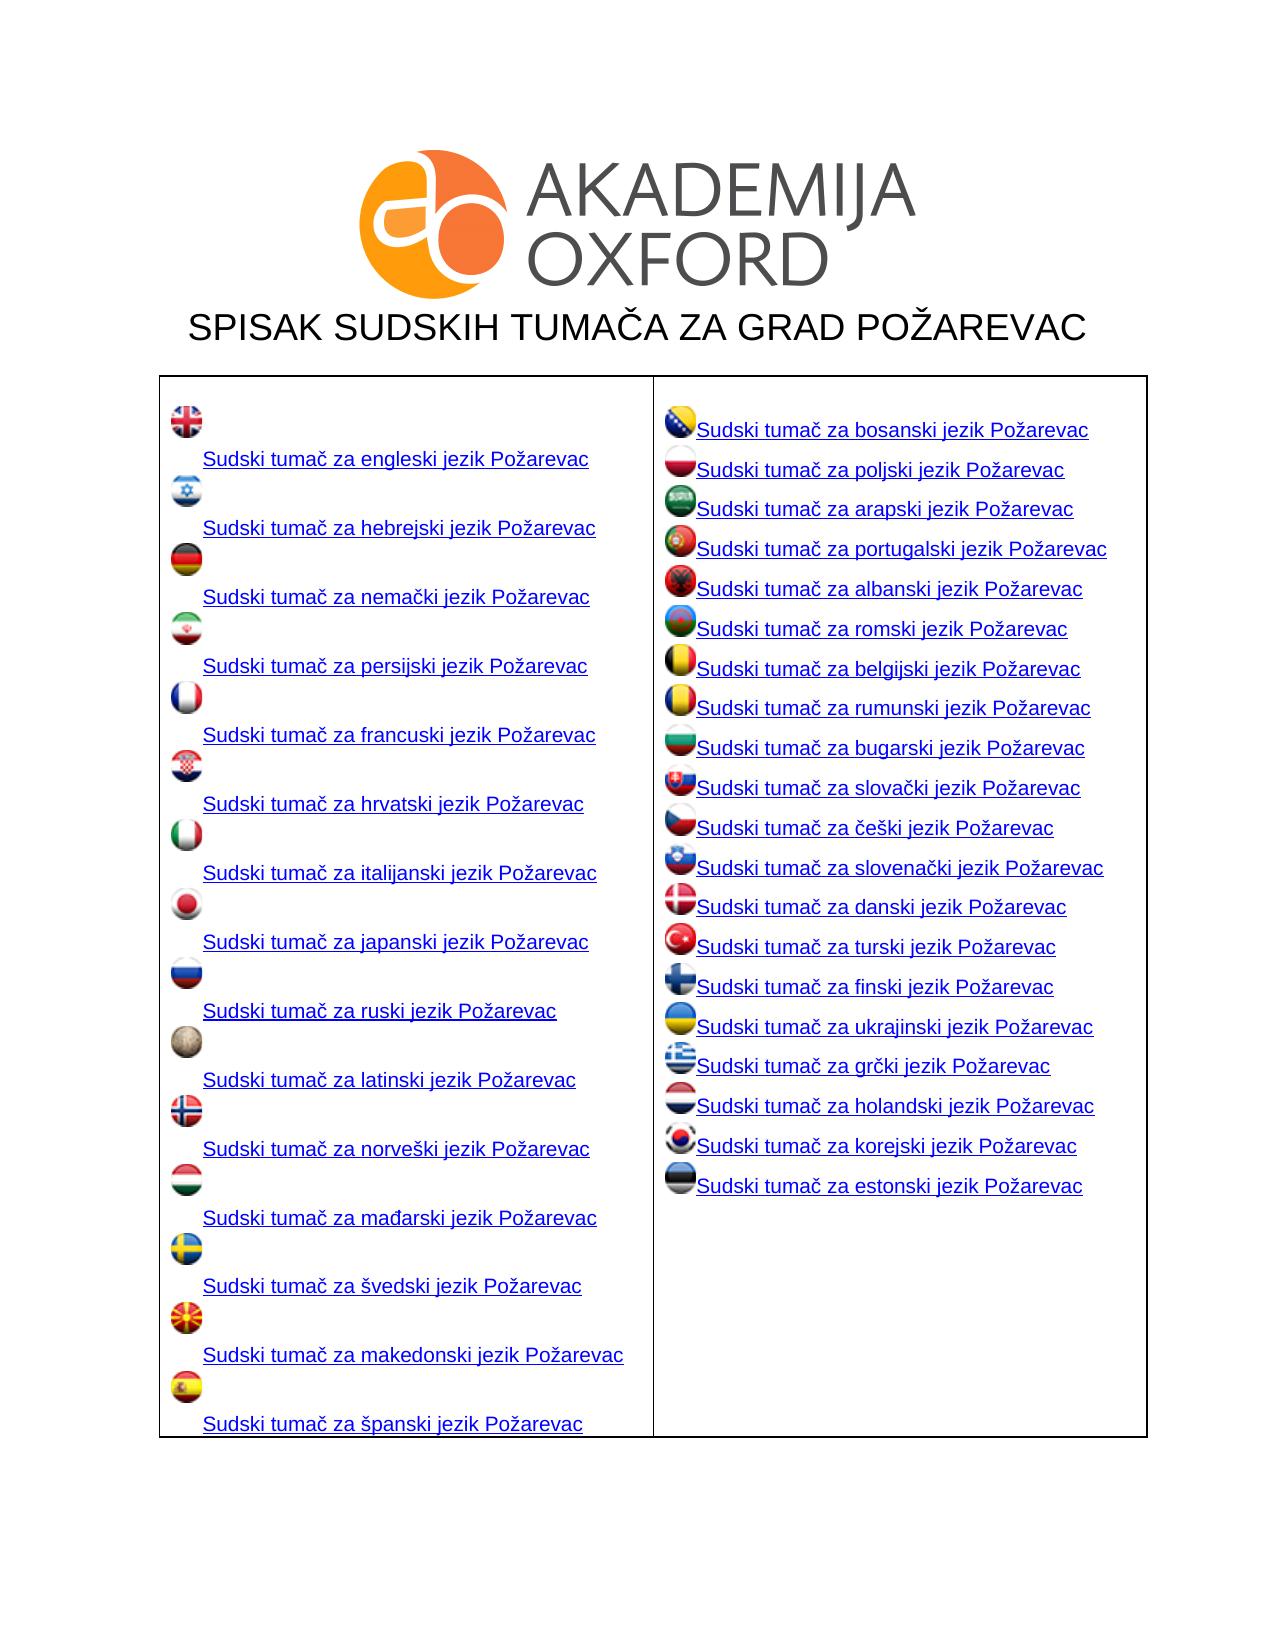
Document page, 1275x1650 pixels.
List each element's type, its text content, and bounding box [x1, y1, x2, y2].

picture [171, 406, 203, 438]
picture [171, 1371, 203, 1403]
picture [171, 475, 203, 507]
picture [665, 1082, 697, 1114]
picture [665, 445, 697, 477]
picture [171, 1164, 203, 1196]
picture [665, 1162, 697, 1194]
picture [665, 843, 697, 875]
picture [171, 957, 203, 989]
picture [665, 923, 697, 955]
picture [665, 764, 697, 796]
picture [665, 883, 697, 915]
picture [665, 1122, 697, 1154]
picture [359, 150, 916, 299]
picture [171, 612, 203, 645]
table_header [160, 377, 653, 1436]
picture [171, 1233, 203, 1265]
picture [665, 406, 697, 438]
picture [171, 1302, 203, 1334]
picture [171, 888, 203, 920]
picture [665, 525, 697, 557]
picture [665, 803, 697, 836]
picture [171, 681, 203, 714]
picture [171, 1095, 203, 1127]
picture [665, 565, 697, 597]
picture [665, 485, 697, 517]
picture [665, 684, 697, 716]
picture [665, 1002, 697, 1035]
picture [171, 543, 203, 576]
picture [665, 644, 697, 676]
picture [171, 750, 203, 782]
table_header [654, 377, 1146, 1436]
picture [171, 1026, 203, 1058]
picture [665, 605, 697, 637]
picture [665, 963, 697, 995]
picture [665, 1042, 697, 1074]
picture [665, 724, 697, 756]
picture [171, 819, 203, 851]
